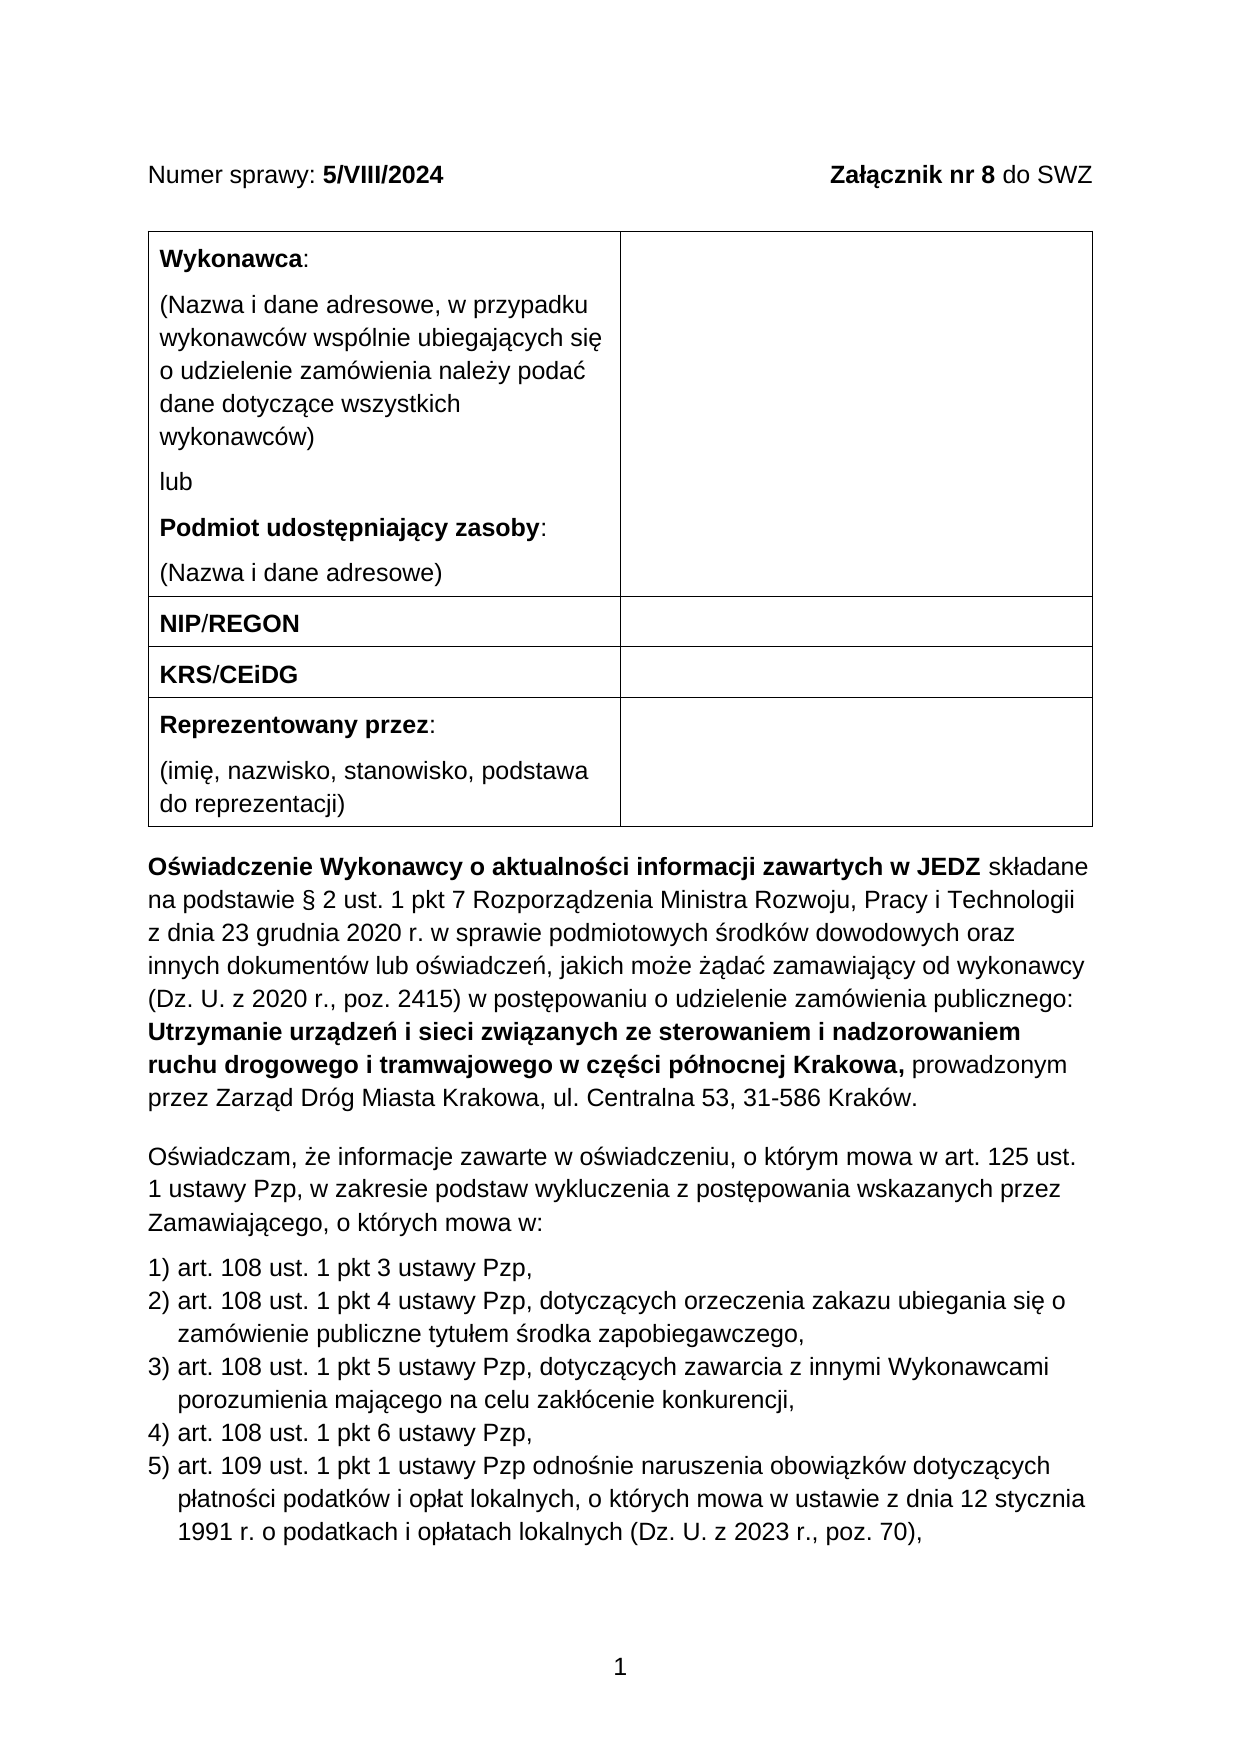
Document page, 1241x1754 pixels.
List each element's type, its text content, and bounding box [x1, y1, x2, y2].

table_cell [621, 597, 1092, 646]
list art. 108 ust. 1 pkt 3 ustawy Pzp, [148, 1253, 1093, 1282]
table_cell KRS/CEiDG [149, 647, 620, 697]
list art. 109 ust. 1 pkt 1 ustawy Pzp odnośnie naruszenia obowiązków dotyczących płatności podatków i opłat lokalnych, o których mowa w ustawie z dnia 12 stycznia 1991 r. o podatkach i opłatach lokalnych (Dz. U. z 2023 r., poz. 70), [148, 1451, 1093, 1546]
list art. 108 ust. 1 pkt 5 ustawy Pzp, dotyczących zawarcia z innymi Wykonawcami porozumienia mającego na celu zakłócenie konkurencji, [148, 1352, 1093, 1414]
list art. 108 ust. 1 pkt 4 ustawy Pzp, dotyczących orzeczenia zakazu ubiegania się o zamówienie publiczne tytułem środka zapobiegawczego, [148, 1286, 1093, 1348]
text Oświadczam, że informacje zawarte w oświadczeniu, o którym mowa w art. 125 ust. 1 ustawy Pzp, w zakresie podstaw wykluczenia z postępowania wskazanych przez Zamawiającego, o których mowa w: [148, 1141, 1093, 1236]
table_cell [621, 698, 1092, 826]
list art. 108 ust. 1 pkt 6 ustawy Pzp, [148, 1418, 1093, 1447]
table_cell [621, 647, 1092, 697]
table_cell Reprezentowany przez: (imię, nazwisko, stanowisko, podstawa do reprezentacji) [149, 698, 620, 826]
table_header Wykonawca: (Nazwa i dane adresowe, w przypadku wykonawców wspólnie ubiegających się o udzielenie zamówienia należy podać dane dotyczące wszystkich wykonawców) lub Podmiot udostępniający zasoby: (Nazwa i dane adresowe) [149, 232, 620, 596]
table_header [621, 232, 1092, 596]
text Oświadczenie Wykonawcy o aktualności informacji zawartych w JEDZ składane na podstawie § 2 ust. 1 pkt 7 Rozporządzenia Ministra Rozwoju, Pracy i Technologii z dnia 23 grudnia 2020 r. w sprawie podmiotowych środków dowodowych oraz innych dokumentów lub oświadczeń, jakich może żądać zamawiający od wykonawcy (Dz. U. z 2020 r., poz. 2415) w postępowaniu o udzielenie zamówienia publicznego: Utrzymanie urządzeń i sieci związanych ze sterowaniem i nadzorowaniem ruchu drogowego i tramwajowego w części północnej Krakowa, prowadzonym przez Zarząd Dróg Miasta Krakowa, ul. Centralna 53, 31-586 Kraków. [148, 852, 1093, 1112]
text Numer sprawy: 5/VIII/2024 Załącznik nr 8 do SWZ [148, 160, 1093, 189]
table_cell NIP/REGON [149, 597, 620, 646]
